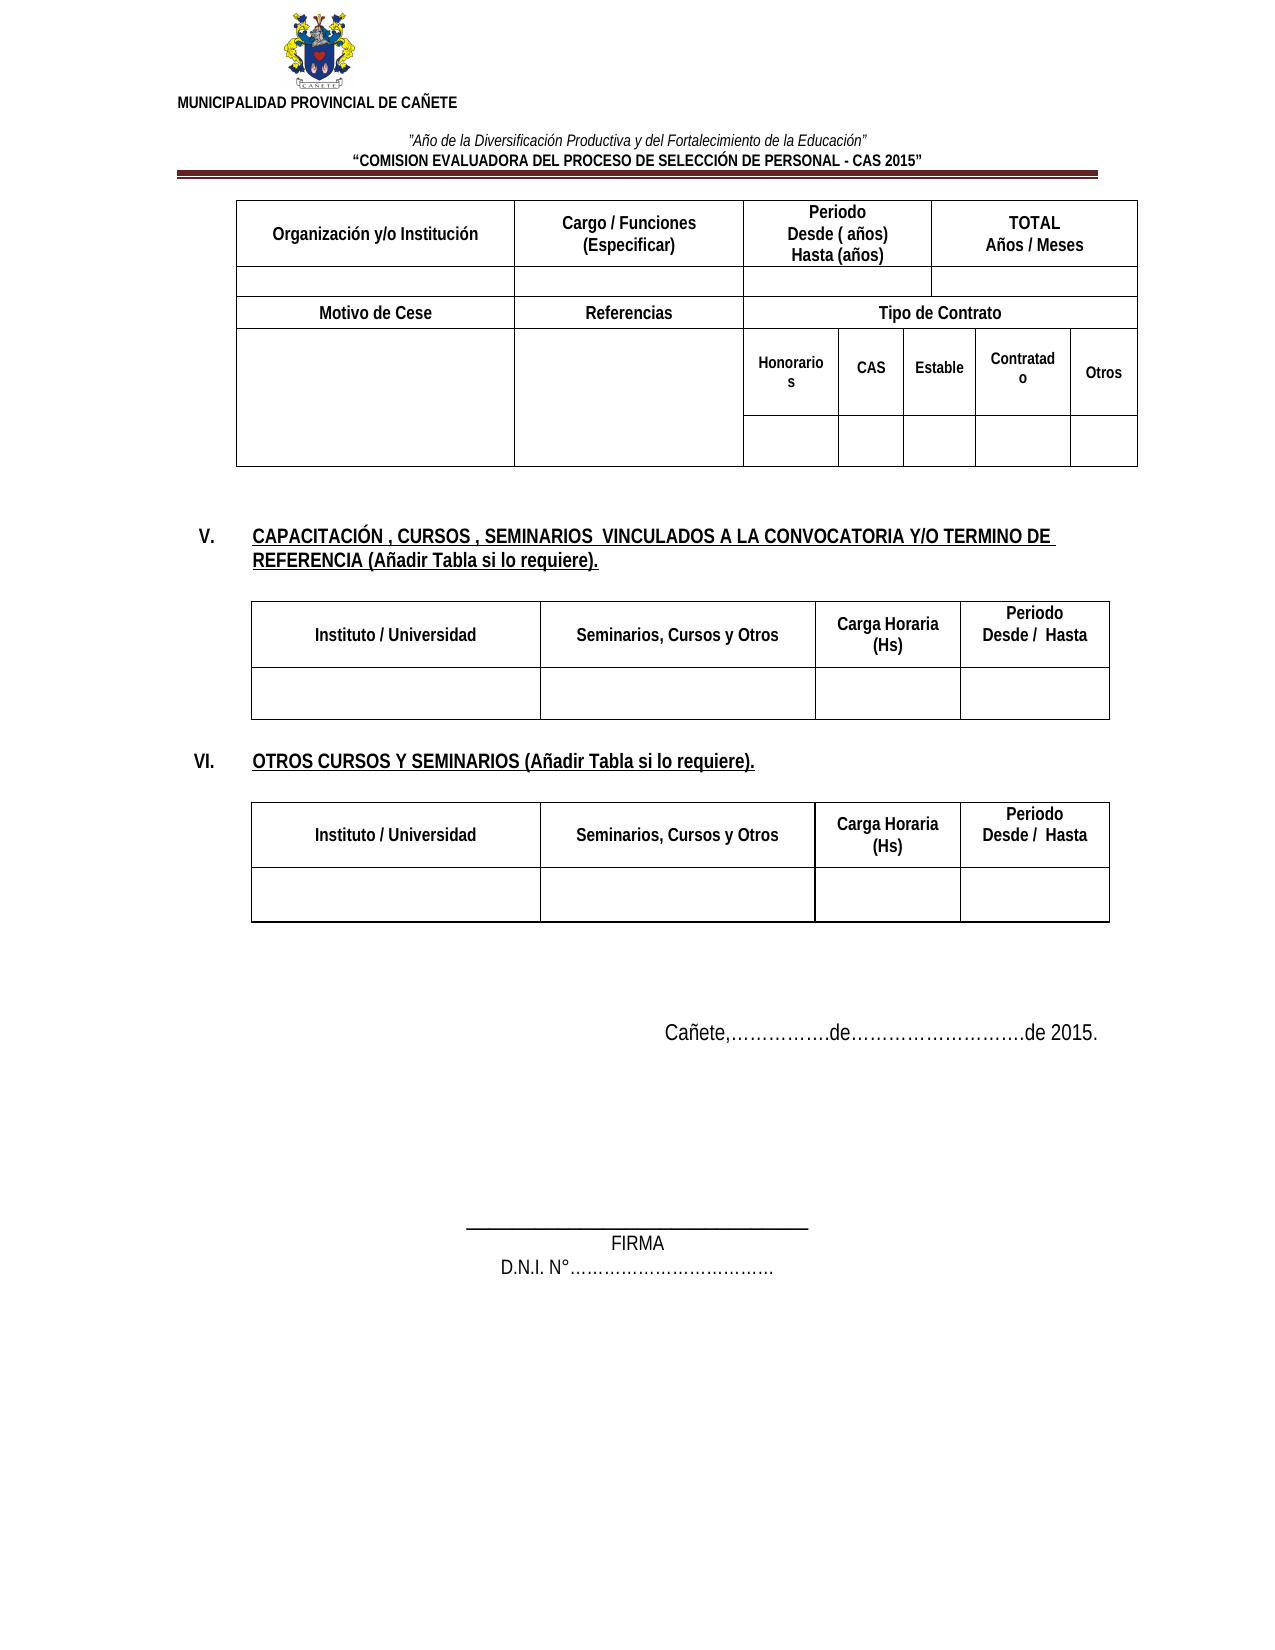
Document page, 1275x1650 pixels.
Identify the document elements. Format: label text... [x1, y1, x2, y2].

table_cell [237, 329, 514, 466]
list OTROS CURSOS Y SEMINARIOS (Añadir Tabla si lo requiere). [215, 749, 1098, 773]
table_cell Referencias [515, 297, 743, 328]
table_cell [252, 668, 540, 719]
table_cell [252, 868, 540, 921]
table_cell Motivo de Cese [237, 297, 514, 328]
picture [282, 11, 357, 89]
table_header Seminarios, Cursos y Otros [541, 803, 814, 867]
table_cell [1071, 416, 1137, 466]
table_cell Honorarios [744, 329, 838, 415]
table_header Instituto / Universidad [252, 602, 540, 667]
table_cell Tipo de Contrato [744, 297, 1137, 328]
table_header Periodo Desde / Hasta [961, 803, 1109, 867]
list CAPACITACIÓN , CURSOS , SEMINARIOS VINCULADOS A LA CONVOCATORIA Y/O TERMINO DE REFERENCIA (Añadir Tabla si lo requiere). [215, 524, 1098, 572]
table_cell Contratado [976, 329, 1070, 415]
table_cell [816, 668, 960, 719]
table_cell [976, 416, 1070, 466]
table_cell [904, 416, 975, 466]
table_cell [541, 668, 815, 719]
table_header Cargo / Funciones (Especificar) [515, 201, 743, 266]
table_header Periodo Desde ( años) Hasta (años) [744, 201, 931, 266]
table_cell [961, 668, 1109, 719]
table_cell [744, 416, 838, 466]
table_cell [932, 267, 1137, 296]
table_header Instituto / Universidad [252, 803, 540, 867]
table_cell CAS [839, 329, 903, 415]
table_cell [839, 416, 903, 466]
table_cell [237, 267, 514, 296]
table_cell [515, 329, 743, 466]
table_cell [816, 868, 960, 921]
text Cañete,…………….de……………………….de 2015. [177, 1019, 1098, 1046]
table_header Organización y/o Institución [237, 201, 514, 266]
table_cell [744, 267, 931, 296]
table_cell [515, 267, 743, 296]
text FIRMA [177, 1231, 1098, 1254]
text ______________________________ [177, 1202, 1098, 1231]
table_cell Otros [1071, 329, 1137, 415]
table_cell [961, 868, 1109, 921]
table_header Seminarios, Cursos y Otros [541, 602, 815, 667]
table_header Periodo Desde / Hasta [961, 602, 1109, 667]
table_header Carga Horaria (Hs) [816, 803, 960, 867]
table_header TOTAL Años / Meses [932, 201, 1137, 266]
table_cell Estable [904, 329, 975, 415]
text D.N.I. N°……………………………… [177, 1254, 1098, 1278]
table_cell [541, 868, 814, 921]
table_header Carga Horaria (Hs) [816, 602, 960, 667]
